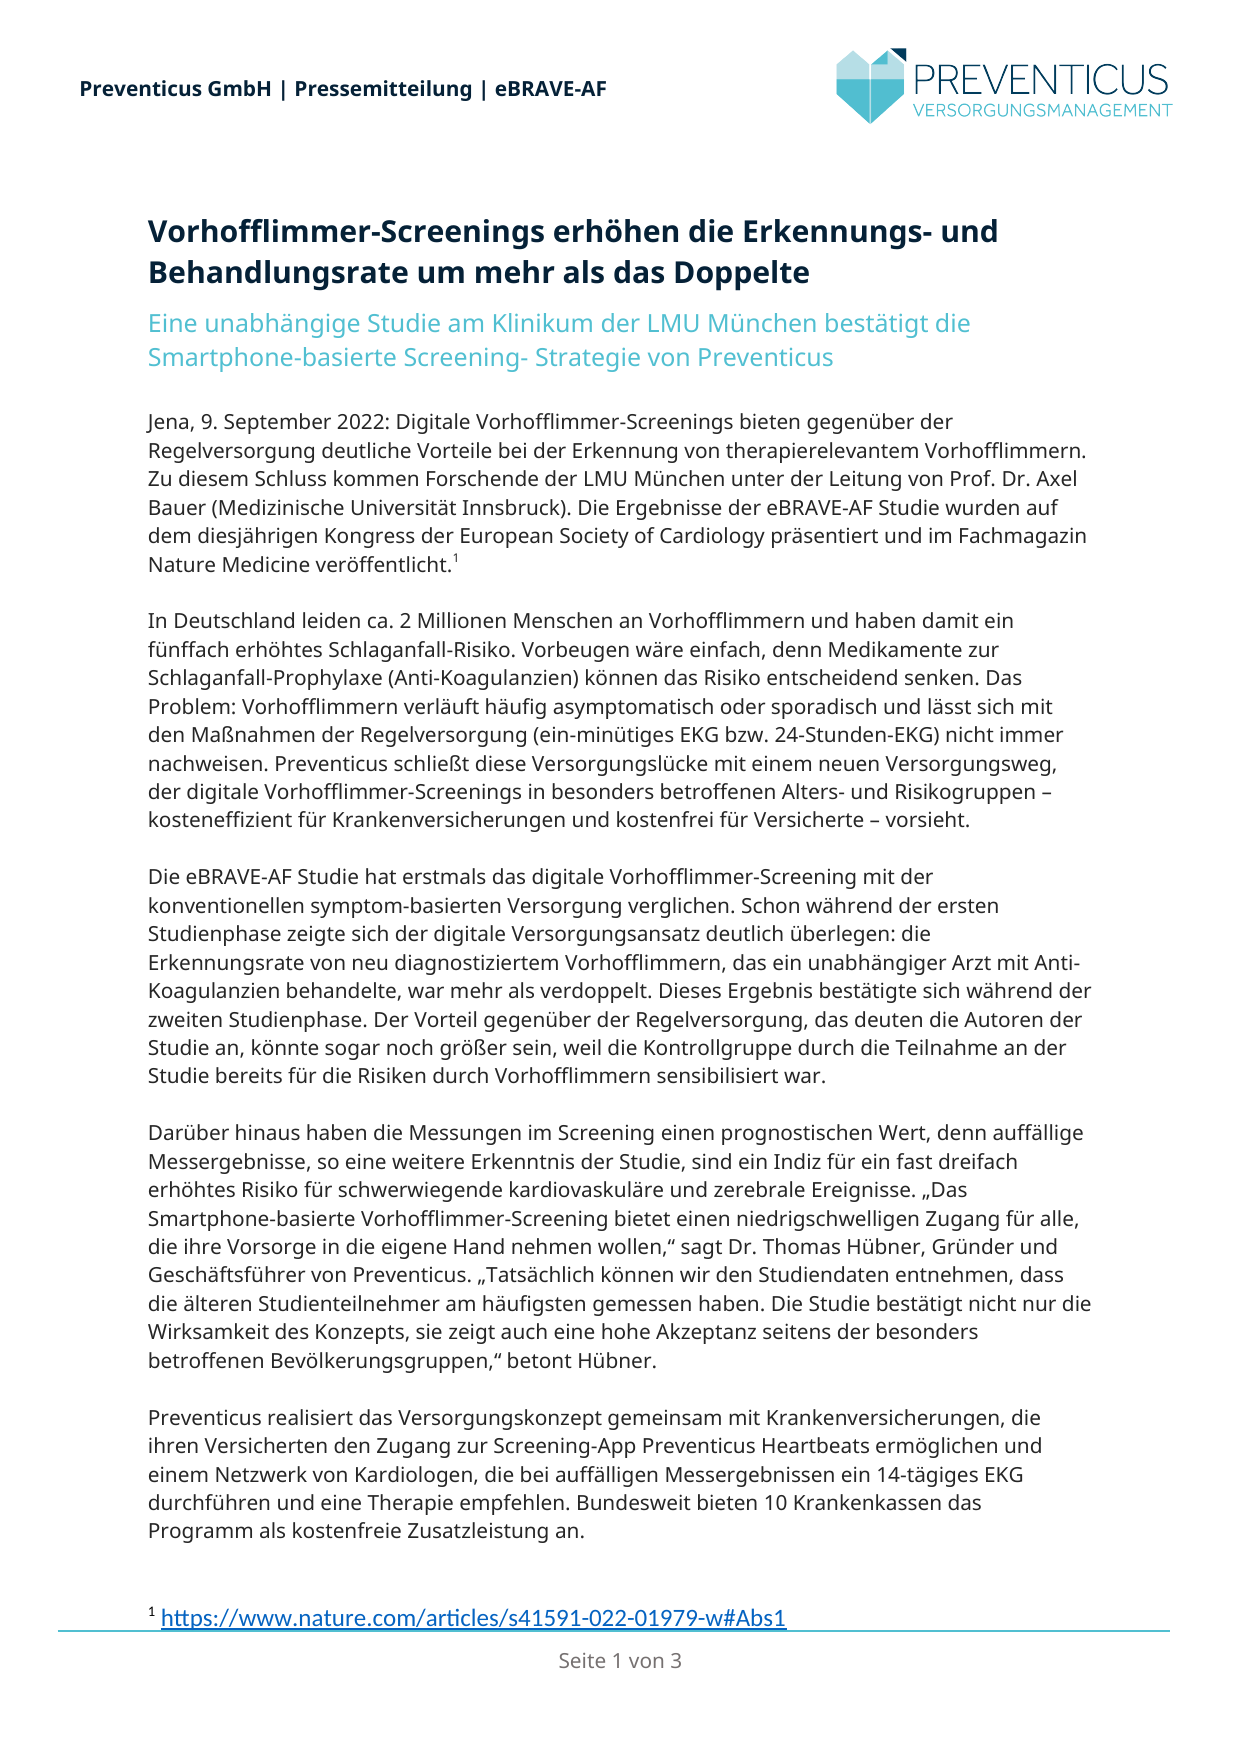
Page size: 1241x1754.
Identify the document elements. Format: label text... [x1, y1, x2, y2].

text Preventicus realisiert das Versorgungskonzept gemeinsam mit Krankenversicherungen, die ihren Versicherten den Zugang zur Screening-App Preventicus Heartbeats ermöglichen und einem Netzwerk von Kardiologen, die bei auffälligen Messergebnissen ein 14-tägiges EKG durchführen und eine Therapie empfehlen. Bundesweit bieten 10 Krankenkassen das Programm als kostenfreie Zusatzleistung an. [148, 1403, 1093, 1545]
picture [829, 41, 1181, 131]
text 1 https://www.nature.com/articles/s41591-022-01979-w#Abs1 [148, 1602, 1093, 1632]
text Eine unabhängige Studie am Klinikum der LMU München bestätigt die Smartphone-basierte Screening- Strategie von Preventicus [148, 305, 1093, 373]
text In Deutschland leiden ca. 2 Millionen Menschen an Vorhofflimmern und haben damit ein fünffach erhöhtes Schlaganfall-Risiko. Vorbeugen wäre einfach, denn Medikamente zur Schlaganfall-Prophylaxe (Anti-Koagulanzien) können das Risiko entscheidend senken. Das Problem: Vorhofflimmern verläuft häufig asymptomatisch oder sporadisch und lässt sich mit den Maßnahmen der Regelversorgung (ein-minütiges EKG bzw. 24-Stunden-EKG) nicht immer nachweisen. Preventicus schließt diese Versorgungslücke mit einem neuen Versorgungsweg, der digitale Vorhofflimmer-Screenings in besonders betroffenen Alters- und Risikogruppen – kosteneffizient für Krankenversicherungen und kostenfrei für Versicherte – vorsieht. [148, 607, 1093, 834]
text Darüber hinaus haben die Messungen im Screening einen prognostischen Wert, denn auffällige Messergebnisse, so eine weitere Erkenntnis der Studie, sind ein Indiz für ein fast dreifach erhöhtes Risiko für schwerwiegende kardiovaskuläre und zerebrale Ereignisse. „Das Smartphone-basierte Vorhofflimmer-Screening bietet einen niedrigschwelligen Zugang für alle, die ihre Vorsorge in die eigene Hand nehmen wollen,“ sagt Dr. Thomas Hübner, Gründer und Geschäftsführer von Preventicus. „Tatsächlich können wir den Studiendaten entnehmen, dass die älteren Studienteilnehmer am häufigsten gemessen haben. Die Studie bestätigt nicht nur die Wirksamkeit des Konzepts, sie zeigt auch eine hohe Akzeptanz seitens der besonders betroffenen Bevölkerungsgruppen,“ betont Hübner. [148, 1118, 1093, 1374]
text Die eBRAVE-AF Studie hat erstmals das digitale Vorhofflimmer-Screening mit der konventionellen symptom-basierten Versorgung verglichen. Schon während der ersten Studienphase zeigte sich der digitale Versorgungsansatz deutlich überlegen: die Erkennungsrate von neu diagnostiziertem Vorhofflimmern, das ein unabhängiger Arzt mit Anti-Koagulanzien behandelte, war mehr als verdoppelt. Dieses Ergebnis bestätigte sich während der zweiten Studienphase. Der Vorteil gegenüber der Regelversorgung, das deuten die Autoren der Studie an, könnte sogar noch größer sein, weil die Kontrollgruppe durch die Teilnahme an der Studie bereits für die Risiken durch Vorhofflimmern sensibilisiert war. [148, 862, 1093, 1090]
subtitle Vorhofflimmer-Screenings erhöhen die Erkennungs- und Behandlungsrate um mehr als das Doppelte [148, 211, 1093, 293]
text Jena, 9. September 2022: Digitale Vorhofflimmer-Screenings bieten gegenüber der Regelversorgung deutliche Vorteile bei der Erkennung von therapierelevantem Vorhofflimmern. Zu diesem Schluss kommen Forschende der LMU München unter der Leitung von Prof. Dr. Axel Bauer (Medizinische Universität Innsbruck). Die Ergebnisse der eBRAVE-AF Studie wurden auf dem diesjährigen Kongress der European Society of Cardiology präsentiert und im Fachmagazin Nature Medicine veröffentlicht.1 [148, 407, 1093, 578]
